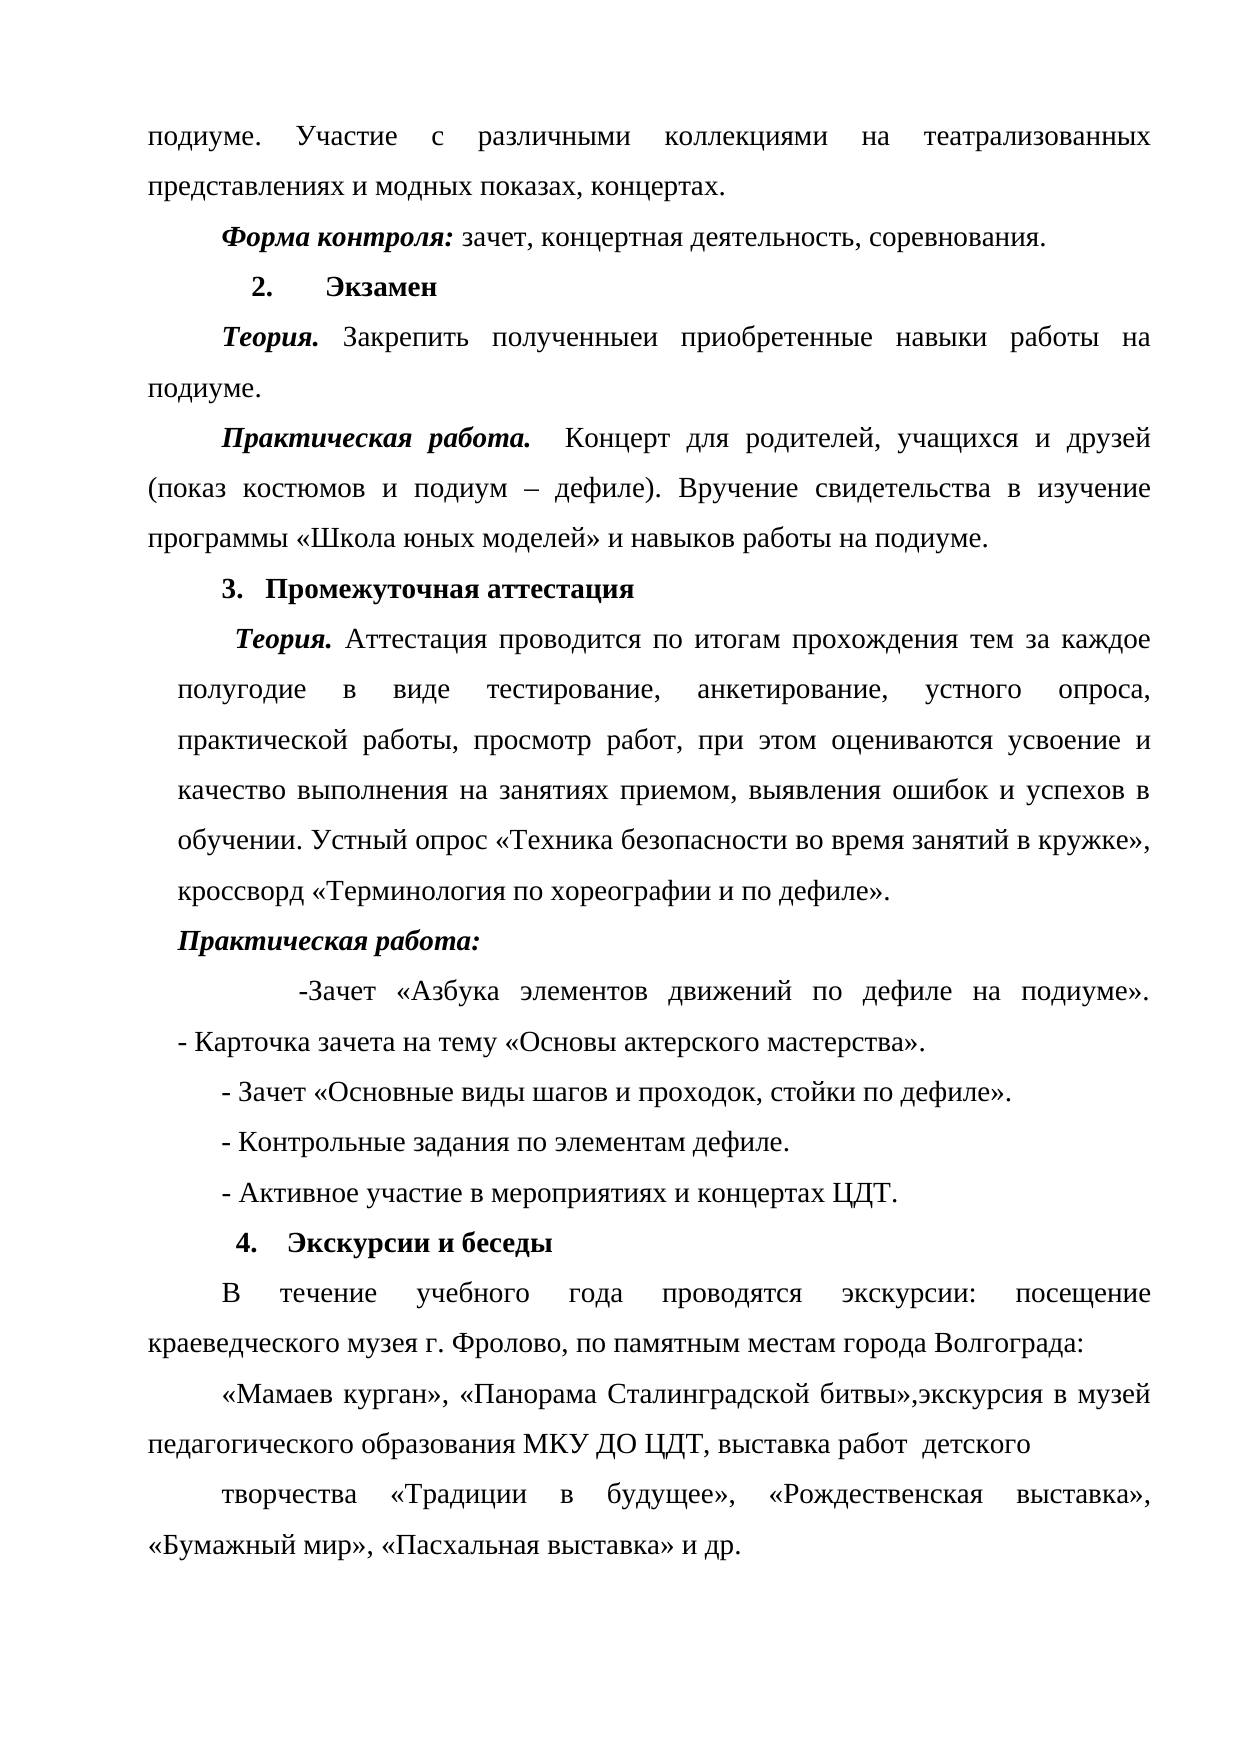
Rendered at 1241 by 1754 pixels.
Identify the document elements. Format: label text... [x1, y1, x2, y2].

text В течение учебного года проводятся экскурсии: посещение краеведческого музея г. Фролово, по памятным местам города Волгограда: [148, 1275, 1152, 1359]
list Экзамен [177, 269, 1152, 303]
text творчества «Традиции в будущее», «Рождественская выставка», «Бумажный мир», «Пасхальная выставка» и др. [148, 1477, 1152, 1560]
text 3. Промежуточная аттестация [148, 571, 1152, 604]
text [148, 118, 1152, 202]
text - Активное участие в мероприятиях и концертах ЦДТ. [148, 1175, 1152, 1208]
text Практическая работа. Концерт для родителей, учащихся и друзей (показ костюмов и подиум – дефиле). Вручение свидетельства в изучение программы «Школа юных моделей» и навыков работы на подиуме. [148, 420, 1152, 554]
text Теория. Закрепить полученныеи приобретенные навыки работы на подиуме. [148, 319, 1152, 403]
text -Зачет «Азбука элементов движений по дефиле на подиуме». - Карточка зачета на тему «Основы актерского мастерства». [177, 973, 1152, 1057]
text 4. Экскурсии и беседы [177, 1225, 1152, 1258]
text - Контрольные задания по элементам дефиле. [177, 1124, 1152, 1158]
text «Мамаев курган», «Панорама Сталинградской битвы»,экскурсия в музей педагогического образования МКУ ДО ЦДТ, выставка работ детского [148, 1376, 1152, 1460]
text Практическая работа: [177, 923, 1152, 957]
text Форма контроля: зачет, концертная деятельность, соревнования. [148, 219, 1152, 252]
text Теория. Аттестация проводится по итогам прохождения тем за каждое полугодие в виде тестирование, анкетирование, устного опроса, практической работы, просмотр работ, при этом оцениваются усвоение и качество выполнения на занятиях приемом, выявления ошибок и успехов в обучении. Устный опрос «Техника безопасности во время занятий в кружке», кроссворд «Терминология по хореографии и по дефиле». [177, 621, 1152, 906]
text - Зачет «Основные виды шагов и проходок, стойки по дефиле». [177, 1074, 1152, 1108]
